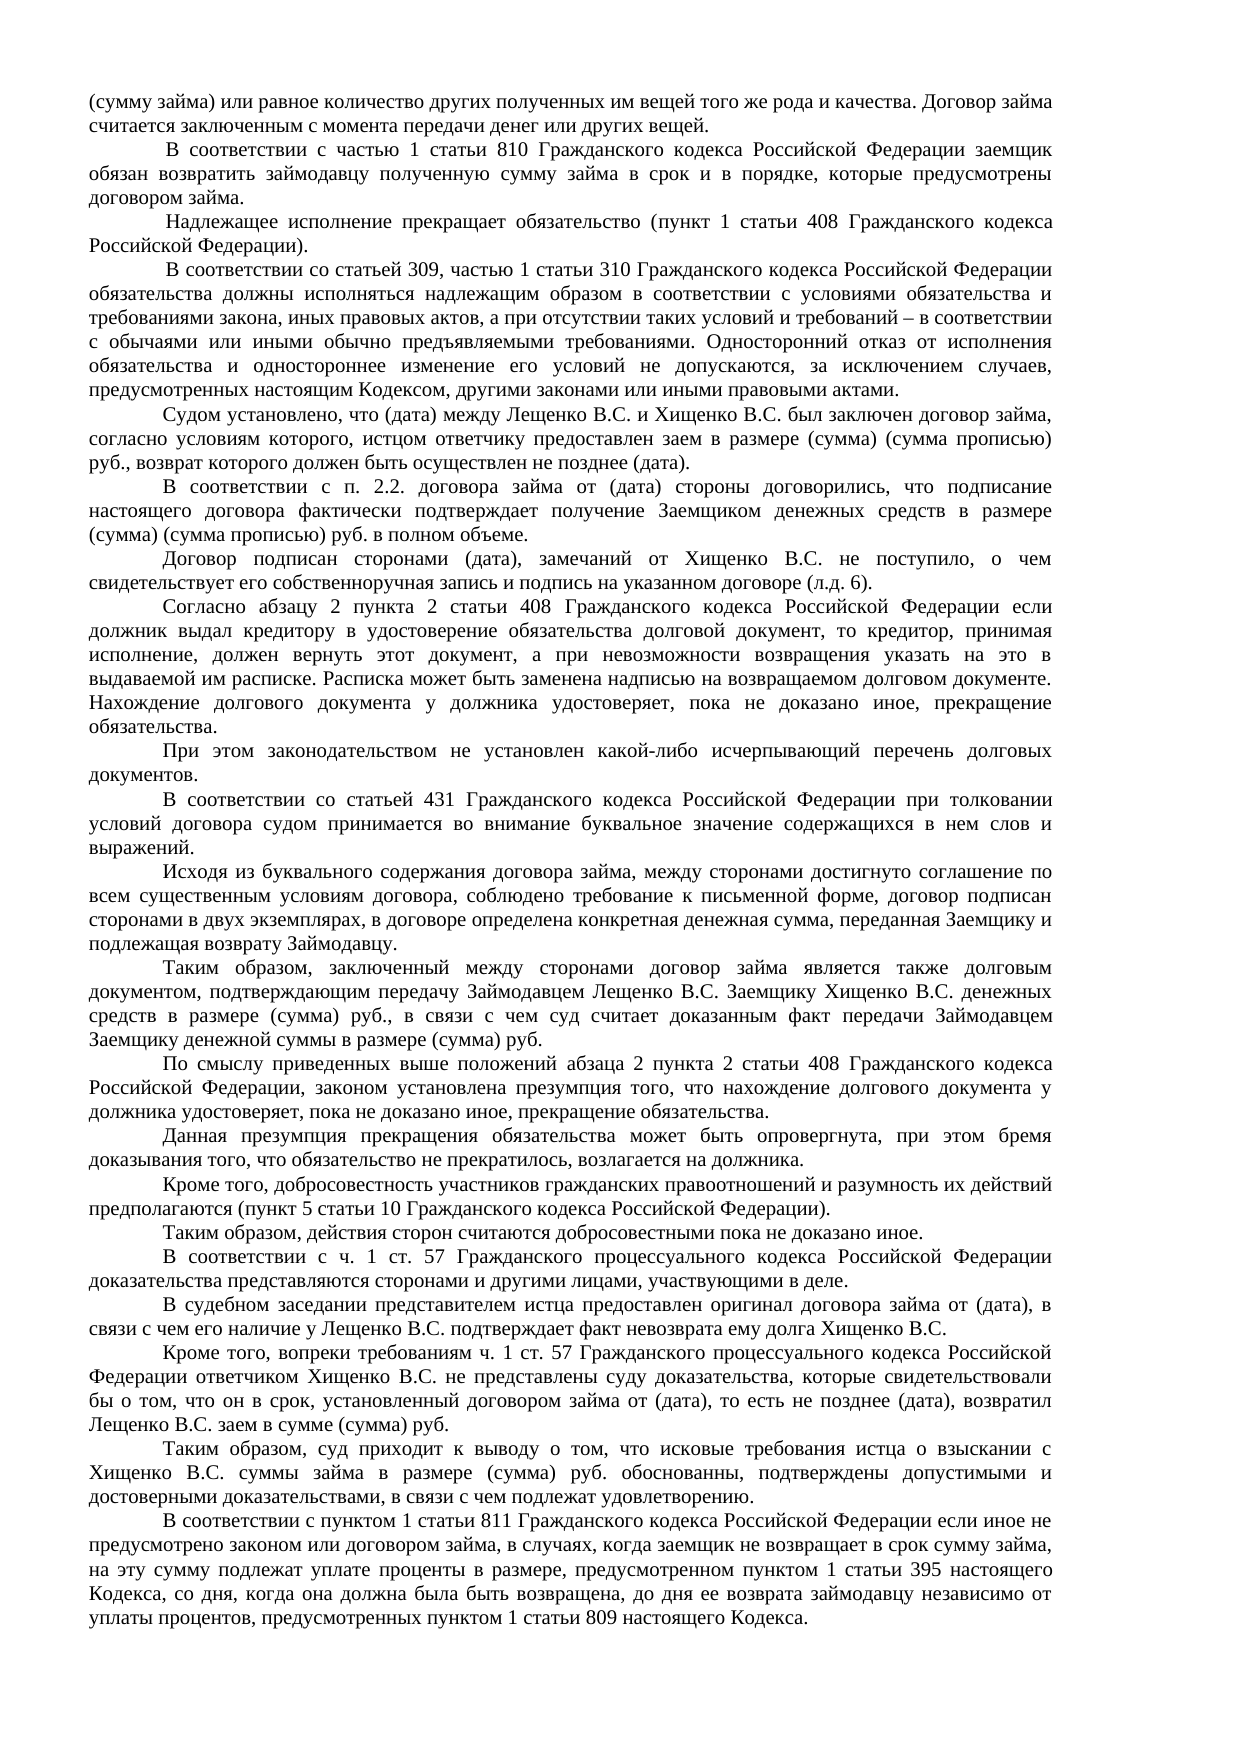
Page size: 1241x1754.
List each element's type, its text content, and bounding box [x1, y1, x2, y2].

text В соответствии с частью 1 статьи 810 Гражданского кодекса Российской Федерации заемщик обязан возвратить займодавцу полученную сумму займа в срок и в порядке, которые предусмотрены договором займа. [89, 137, 1053, 209]
text Кроме того, вопреки требованиям ч. 1 ст. 57 Гражданского процессуального кодекса Российской Федерации ответчиком Хищенко В.С. не представлены суду доказательства, которые свидетельствовали бы о том, что он в срок, установленный договором займа от (дата), то есть не позднее (дата), возвратил Лещенко В.С. заем в сумме (сумма) руб. [89, 1340, 1053, 1436]
text Судом установлено, что (дата) между Лещенко В.С. и Хищенко В.С. был заключен договор займа, согласно условиям которого, истцом ответчику предоставлен заем в размере (сумма) (сумма прописью) руб., возврат которого должен быть осуществлен не позднее (дата). [89, 401, 1053, 474]
text При этом законодательством не установлен какой-либо исчерпывающий перечень долговых документов. [89, 738, 1053, 786]
text Исходя из буквального содержания договора займа, между сторонами достигнуто соглашение по всем существенным условиям договора, соблюдено требование к письменной форме, договор подписан сторонами в двух экземплярах, в договоре определена конкретная денежная сумма, переданная Заемщику и подлежащая возврату Займодавцу. [89, 859, 1053, 955]
text Кроме того, добросовестность участников гражданских правоотношений и разумность их действий предполагаются (пункт 5 статьи 10 Гражданского кодекса Российской Федерации). [89, 1171, 1053, 1219]
text Таким образом, заключенный между сторонами договор займа является также долговым документом, подтверждающим передачу Займодавцем Лещенко В.С. Заемщику Хищенко В.С. денежных средств в размере (сумма) руб., в связи с чем суд считает доказанным факт передачи Займодавцем Заемщику денежной суммы в размере (сумма) руб. [89, 955, 1053, 1051]
text В соответствии с п. 2.2. договора займа от (дата) стороны договорились, что подписание настоящего договора фактически подтверждает получение Заемщиком денежных средств в размере (сумма) (сумма прописью) руб. в полном объеме. [89, 474, 1053, 546]
text Договор подписан сторонами (дата), замечаний от Хищенко В.С. не поступило, о чем свидетельствует его собственноручная запись и подпись на указанном договоре (л.д. 6). [89, 546, 1053, 594]
text Надлежащее исполнение прекращает обязательство (пункт 1 статьи 408 Гражданского кодекса Российской Федерации). [89, 209, 1053, 257]
text В соответствии с ч. 1 ст. 57 Гражданского процессуального кодекса Российской Федерации доказательства представляются сторонами и другими лицами, участвующими в деле. [89, 1244, 1053, 1292]
text В соответствии со статьей 309, частью 1 статьи 310 Гражданского кодекса Российской Федерации обязательства должны исполняться надлежащим образом в соответствии с условиями обязательства и требованиями закона, иных правовых актов, а при отсутствии таких условий и требований – в соответствии с обычаями или иными обычно предъявляемыми требованиями. Односторонний отказ от исполнения обязательства и одностороннее изменение его условий не допускаются, за исключением случаев, предусмотренных настоящим Кодексом, другими законами или иными правовыми актами. [89, 257, 1053, 401]
text В судебном заседании представителем истца предоставлен оригинал договора займа от (дата), в связи с чем его наличие у Лещенко В.С. подтверждает факт невозврата ему долга Хищенко В.С. [89, 1292, 1053, 1340]
text Данная презумпция прекращения обязательства может быть опровергнута, при этом бремя доказывания того, что обязательство не прекратилось, возлагается на должника. [89, 1123, 1053, 1171]
text Согласно абзацу 2 пункта 2 статьи 408 Гражданского кодекса Российской Федерации если должник выдал кредитору в удостоверение обязательства долговой документ, то кредитор, принимая исполнение, должен вернуть этот документ, а при невозможности возвращения указать на это в выдаваемой им расписке. Расписка может быть заменена надписью на возвращаемом долговом документе. Нахождение долгового документа у должника удостоверяет, пока не доказано иное, прекращение обязательства. [89, 594, 1053, 738]
text В соответствии с пунктом 1 статьи 811 Гражданского кодекса Российской Федерации если иное не предусмотрено законом или договором займа, в случаях, когда заемщик не возвращает в срок сумму займа, на эту сумму подлежат уплате проценты в размере, предусмотренном пунктом 1 статьи 395 настоящего Кодекса, со дня, когда она должна была быть возвращена, до дня ее возврата займодавцу независимо от уплаты процентов, предусмотренных пунктом 1 статьи 809 настоящего Кодекса. [89, 1508, 1053, 1629]
text Таким образом, суд приходит к выводу о том, что исковые требования истца о взыскании с Хищенко В.С. суммы займа в размере (сумма) руб. обоснованны, подтверждены допустимыми и достоверными доказательствами, в связи с чем подлежат удовлетворению. [89, 1436, 1053, 1508]
text По смыслу приведенных выше положений абзаца 2 пункта 2 статьи 408 Гражданского кодекса Российской Федерации, законом установлена презумпция того, что нахождение долгового документа у должника удостоверяет, пока не доказано иное, прекращение обязательства. [89, 1051, 1053, 1123]
text В соответствии со статьей 431 Гражданского кодекса Российской Федерации при толковании условий договора судом принимается во внимание буквальное значение содержащихся в нем слов и выражений. [89, 786, 1053, 859]
text Таким образом, действия сторон считаются добросовестными пока не доказано иное. [89, 1219, 1053, 1244]
